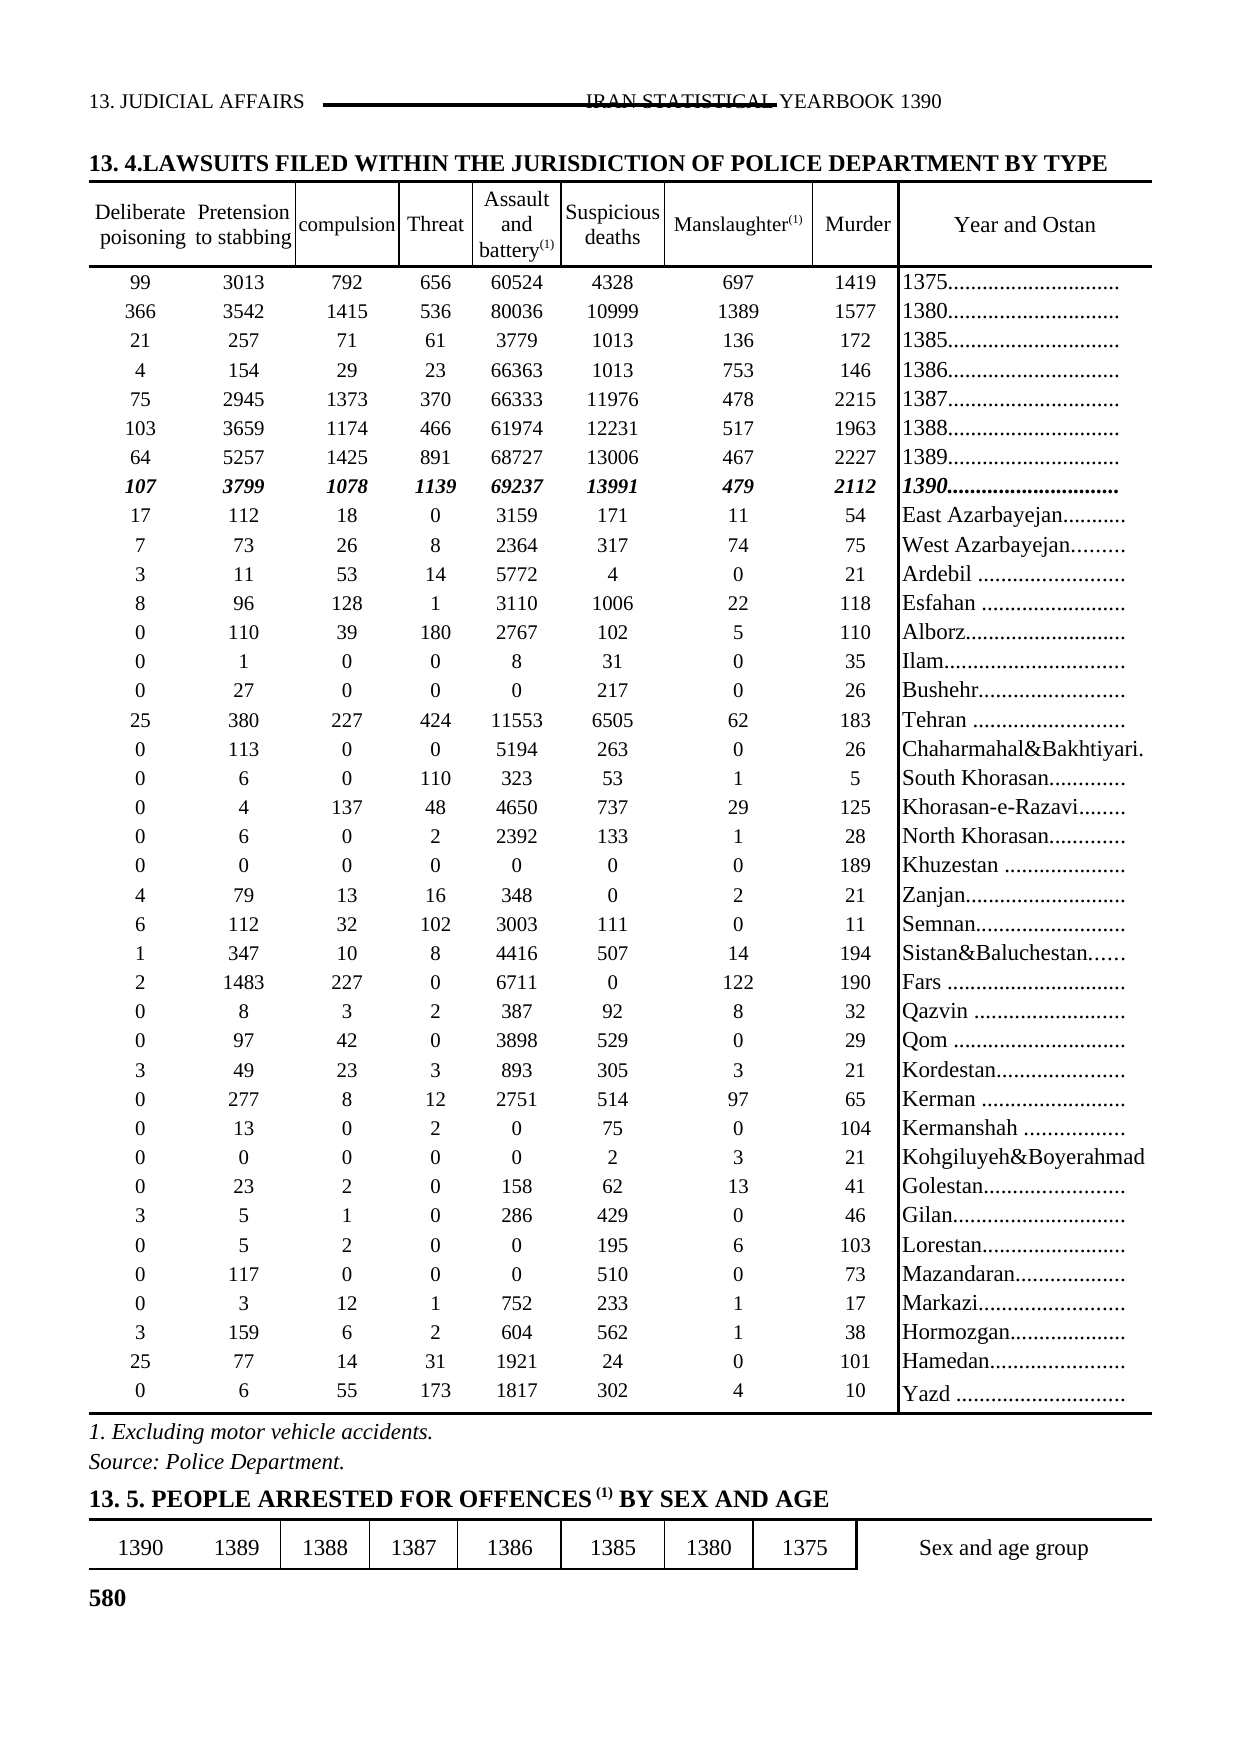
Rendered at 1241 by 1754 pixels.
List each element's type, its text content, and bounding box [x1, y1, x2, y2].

table_cell Source: Police Department. [87, 1446, 1240, 1476]
table_cell 1. Excluding motor vehicle accidents. [87, 1417, 1240, 1446]
table_header 13. 4.LAWSUITS FILED WITHIN THE JURISDICTION OF POLICE DEPARTMENT BY TYPE [87, 148, 1240, 178]
table_cell [87, 1516, 1240, 1571]
table_header 13. 5. PEOPLE ARRESTED FOR OFFENCES (1) BY SEX AND AGE [87, 1476, 1240, 1516]
table_cell [87, 179, 1240, 1417]
